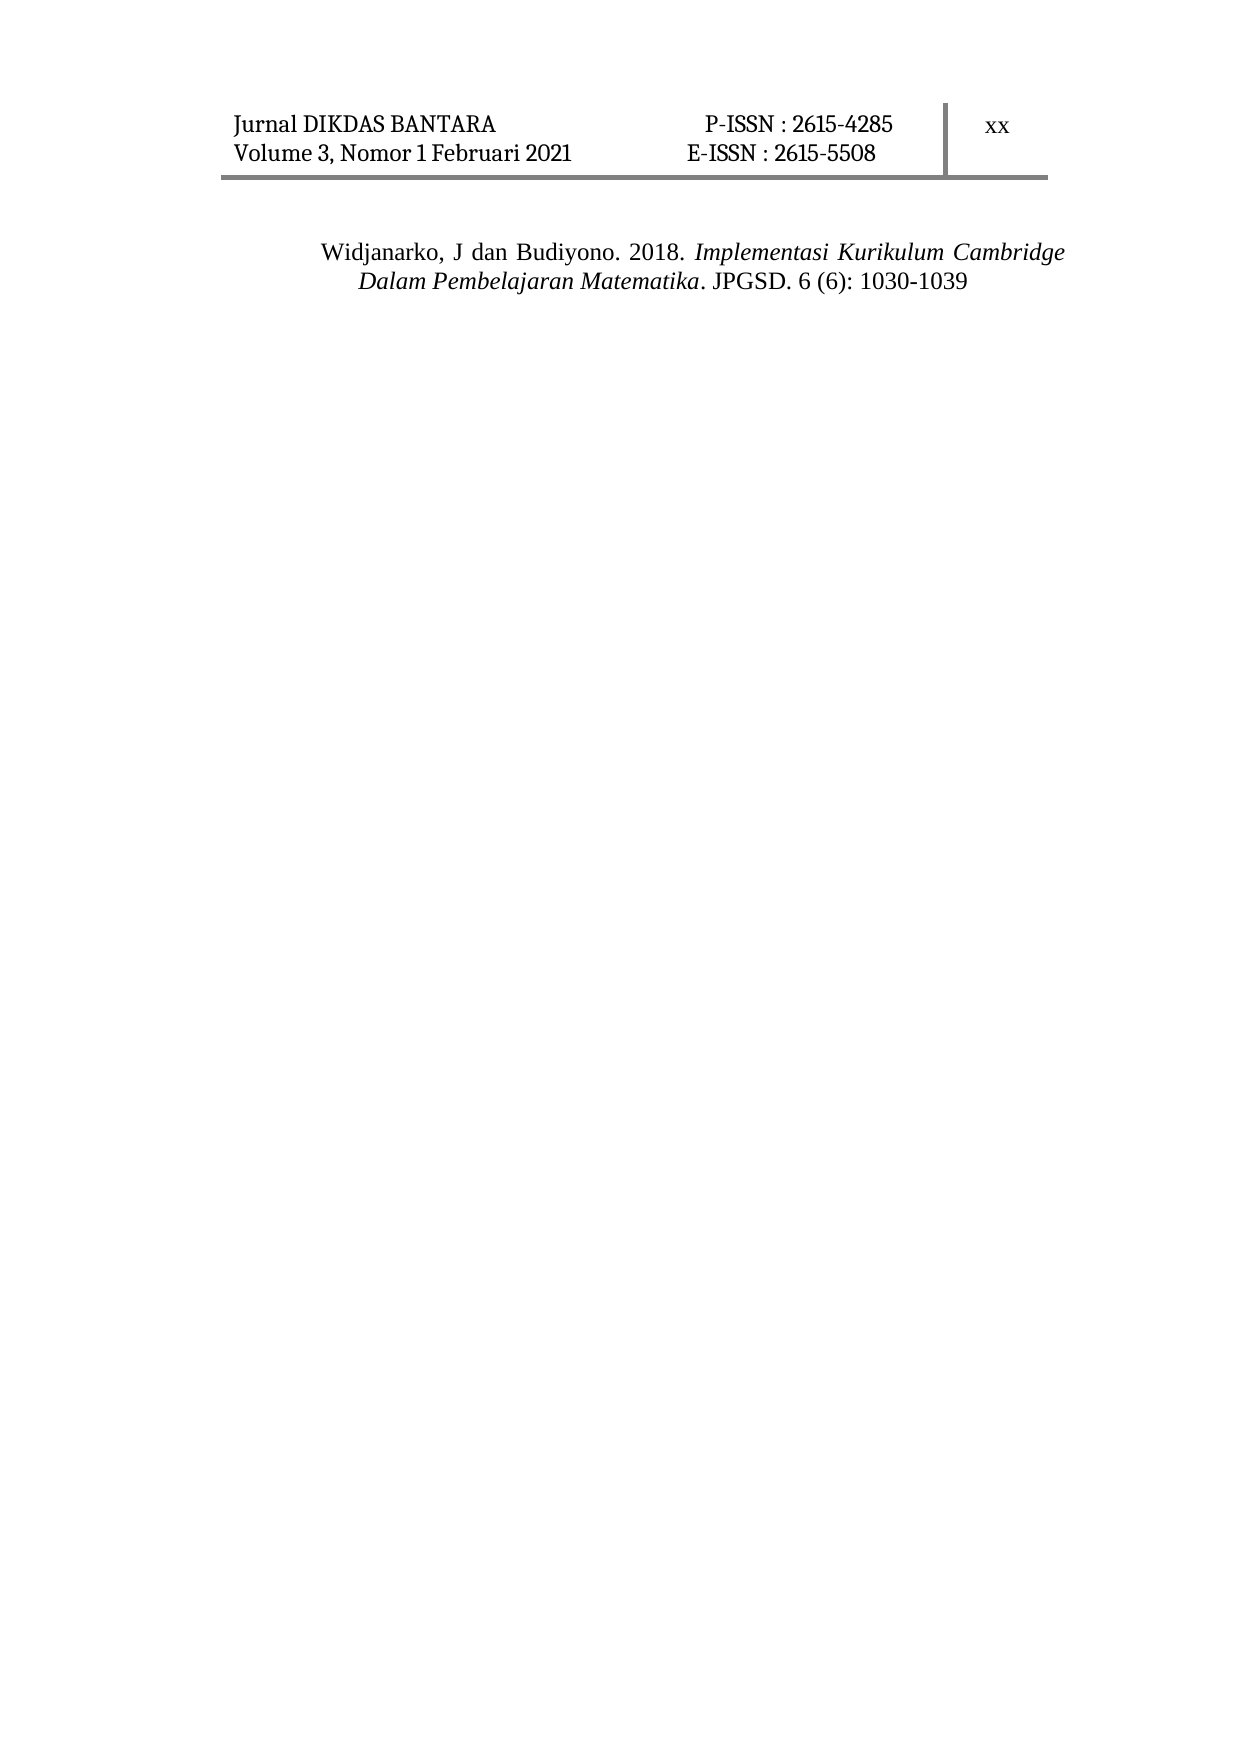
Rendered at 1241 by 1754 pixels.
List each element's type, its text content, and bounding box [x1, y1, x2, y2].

text Widjanarko, J dan Budiyono. 2018. Implementasi Kurikulum Cambridge Dalam Pembelajaran Matematika. JPGSD. 6 (6): 1030-1039 [321, 237, 1068, 295]
